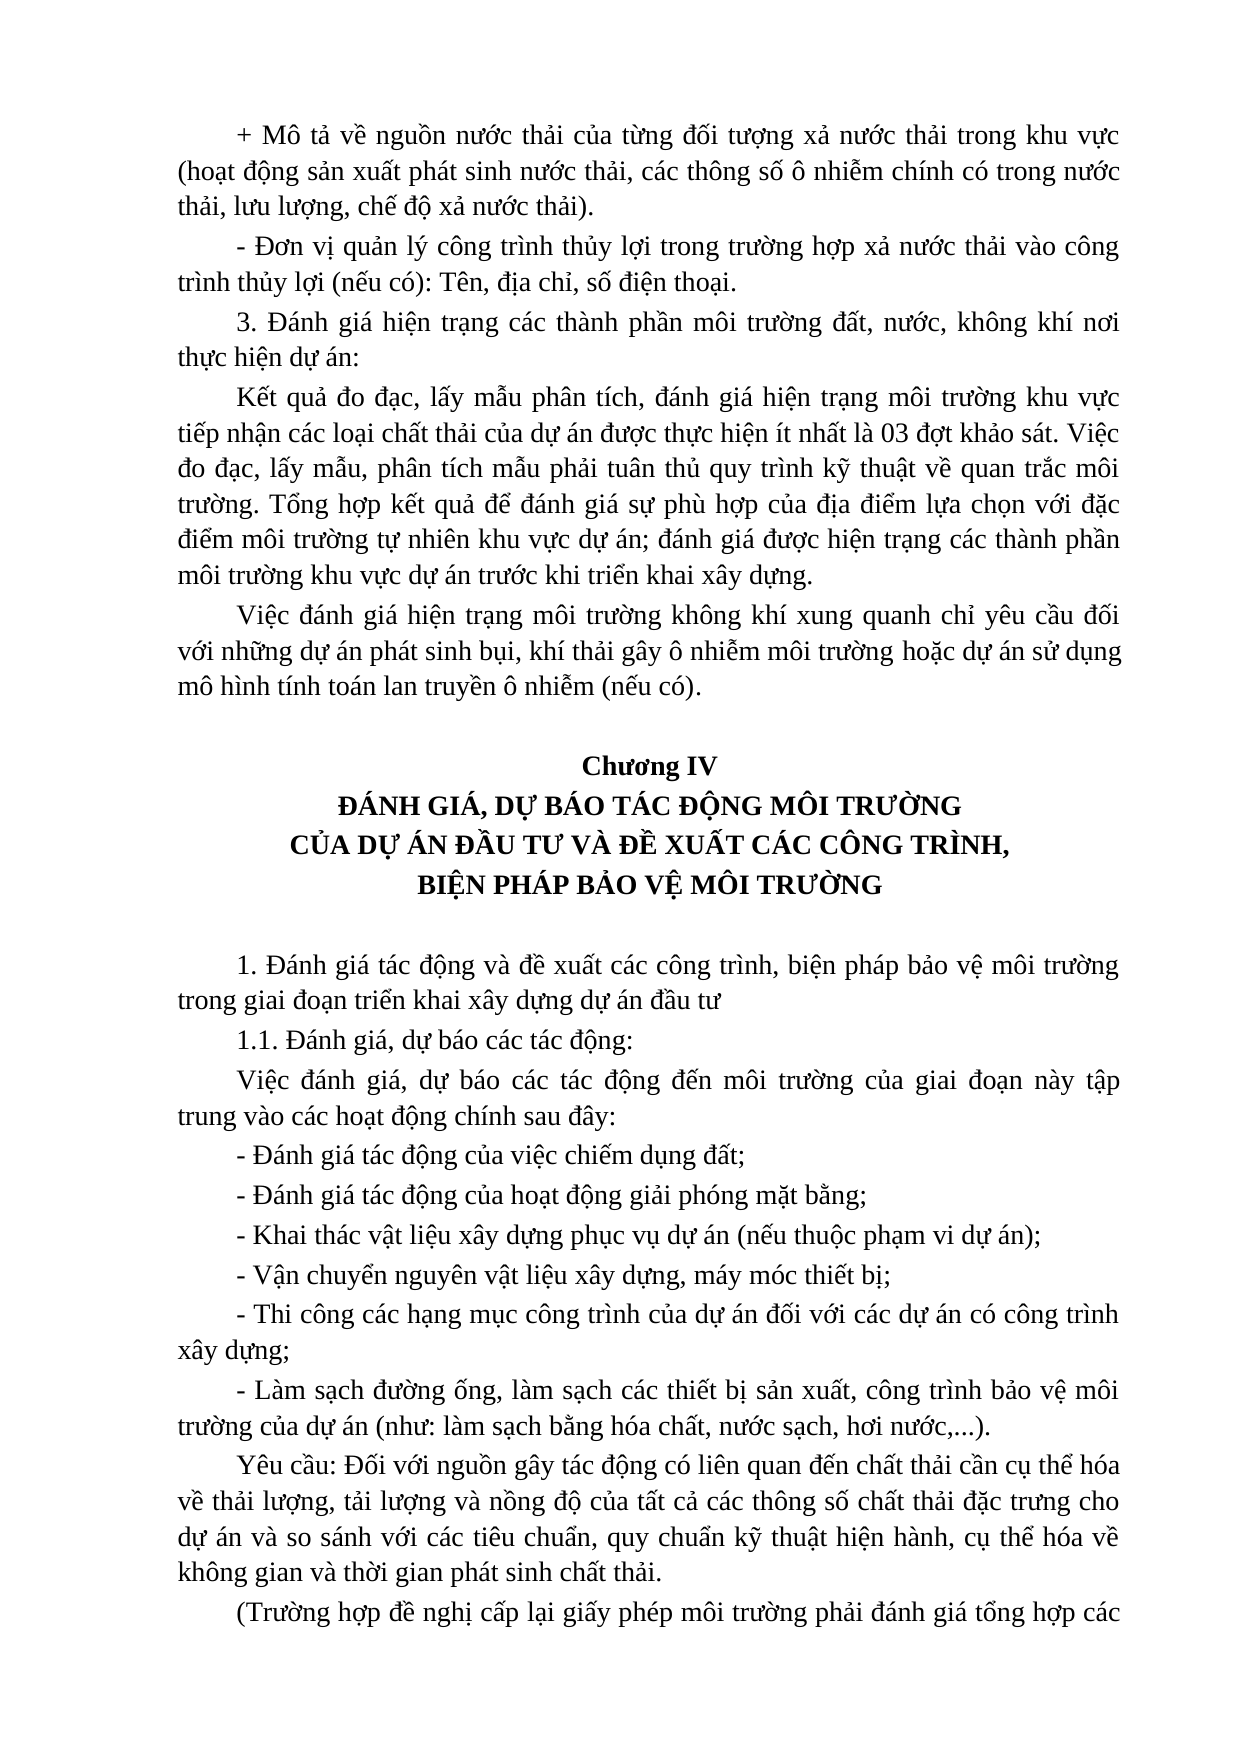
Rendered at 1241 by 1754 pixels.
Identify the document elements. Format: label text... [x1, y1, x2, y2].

text Chương IV [177, 749, 1122, 781]
text Kết quả đo đạc, lấy mẫu phân tích, đánh giá hiện trạng môi trường khu vực tiếp nhận các loại chất thải của dự án được thực hiện ít nhất là 03 đợt khảo sát. Việc đo đạc, lấy mẫu, phân tích mẫu phải tuân thủ quy trình kỹ thuật về quan trắc môi trường. Tổng hợp kết quả để đánh giá sự phù hợp của địa điểm lựa chọn với đặc điểm môi trường tự nhiên khu vực dự án; đánh giá được hiện trạng các thành phần môi trường khu vực dự án trước khi triển khai xây dựng. [177, 380, 1122, 591]
text - Vận chuyển nguyên vật liệu xây dựng, máy móc thiết bị; [177, 1258, 1122, 1290]
text - Khai thác vật liệu xây dựng phục vụ dự án (nếu thuộc phạm vi dự án); [177, 1218, 1122, 1250]
text BIỆN PHÁP BẢO VỆ MÔI TRƯỜNG [177, 868, 1122, 901]
text Yêu cầu: Đối với nguồn gây tác động có liên quan đến chất thải cần cụ thể hóa về thải lượng, tải lượng và nồng độ của tất cả các thông số chất thải đặc trưng cho dự án và so sánh với các tiêu chuẩn, quy chuẩn kỹ thuật hiện hành, cụ thể hóa về không gian và thời gian phát sinh chất thải. [177, 1448, 1122, 1588]
text - Đánh giá tác động của việc chiếm dụng đất; [177, 1138, 1122, 1171]
text 1.1. Đánh giá, dự báo các tác động: [177, 1023, 1122, 1056]
text 3. Đánh giá hiện trạng các thành phần môi trường đất, nước, không khí nơi thực hiện dự án: [177, 304, 1122, 373]
text - Đánh giá tác động của hoạt động giải phóng mặt bằng; [177, 1178, 1122, 1211]
text - Làm sạch đường ống, làm sạch các thiết bị sản xuất, công trình bảo vệ môi trường của dự án (như: làm sạch bằng hóa chất, nước sạch, hơi nước,...). [177, 1373, 1122, 1441]
text - Đơn vị quản lý công trình thủy lợi trong trường hợp xả nước thải vào công trình thủy lợi (nếu có): Tên, địa chỉ, số điện thoại. [177, 229, 1122, 297]
text - Thi công các hạng mục công trình của dự án đối với các dự án có công trình xây dựng; [177, 1297, 1122, 1366]
text 1. Đánh giá tác động và đề xuất các công trình, biện pháp bảo vệ môi trường trong giai đoạn triển khai xây dựng dự án đầu tư [177, 948, 1122, 1016]
text + Mô tả về nguồn nước thải của từng đối tượng xả nước thải trong khu vực (hoạt động sản xuất phát sinh nước thải, các thông số ô nhiễm chính có trong nước thải, lưu lượng, chế độ xả nước thải). [177, 118, 1122, 222]
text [177, 1595, 1122, 1627]
text CỦA DỰ ÁN ĐẦU TƯ VÀ ĐỀ XUẤT CÁC CÔNG TRÌNH, [177, 828, 1122, 861]
text Việc đánh giá, dự báo các tác động đến môi trường của giai đoạn này tập trung vào các hoạt động chính sau đây: [177, 1063, 1122, 1131]
text Việc đánh giá hiện trạng môi trường không khí xung quanh chỉ yêu cầu đối với những dự án phát sinh bụi, khí thải gây ô nhiễm môi trường hoặc dự án sử dụng mô hình tính toán lan truyền ô nhiễm (nếu có). [177, 598, 1122, 702]
text ĐÁNH GIÁ, DỰ BÁO TÁC ĐỘNG MÔI TRƯỜNG [177, 788, 1122, 821]
